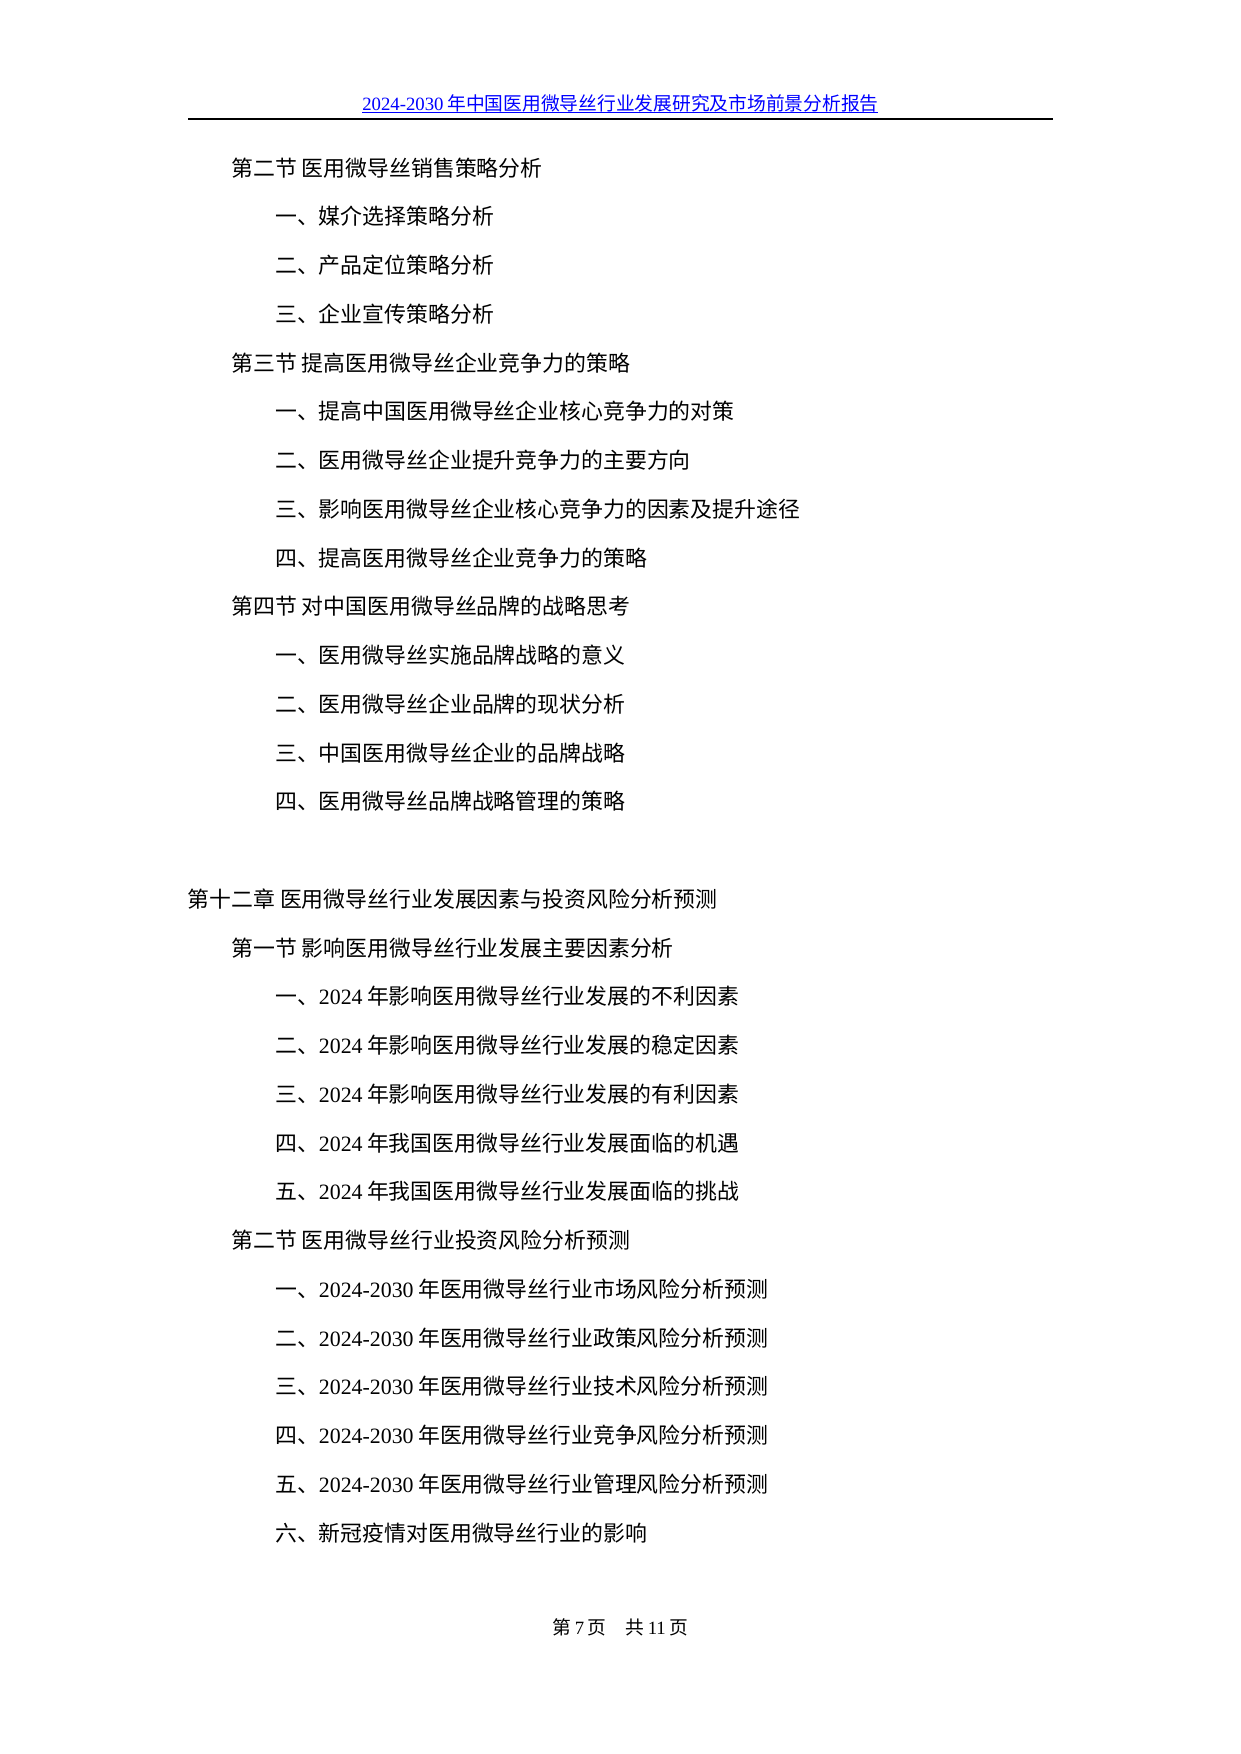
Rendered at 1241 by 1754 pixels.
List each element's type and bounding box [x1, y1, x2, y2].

text [187, 150, 1053, 1548]
